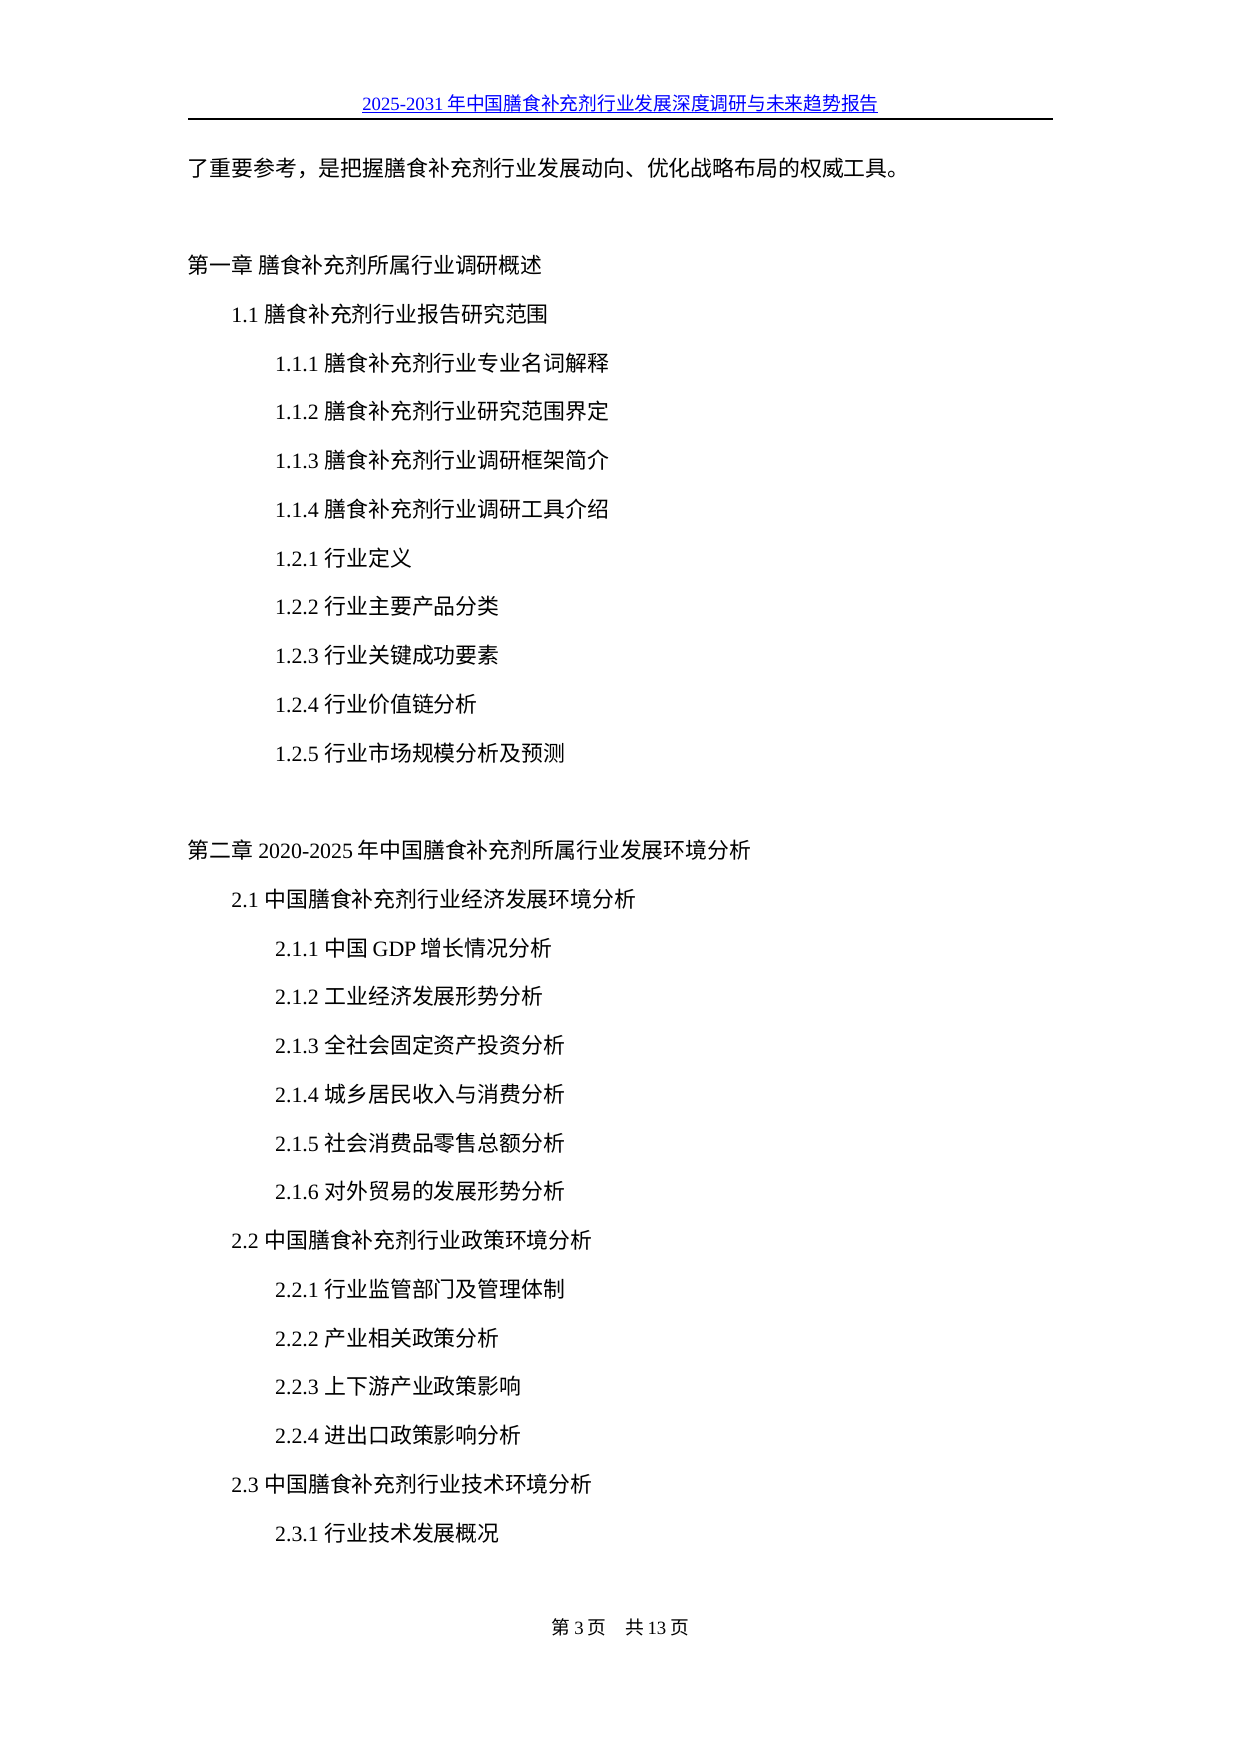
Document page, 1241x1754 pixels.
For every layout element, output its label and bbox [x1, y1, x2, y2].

text [187, 150, 1053, 1548]
